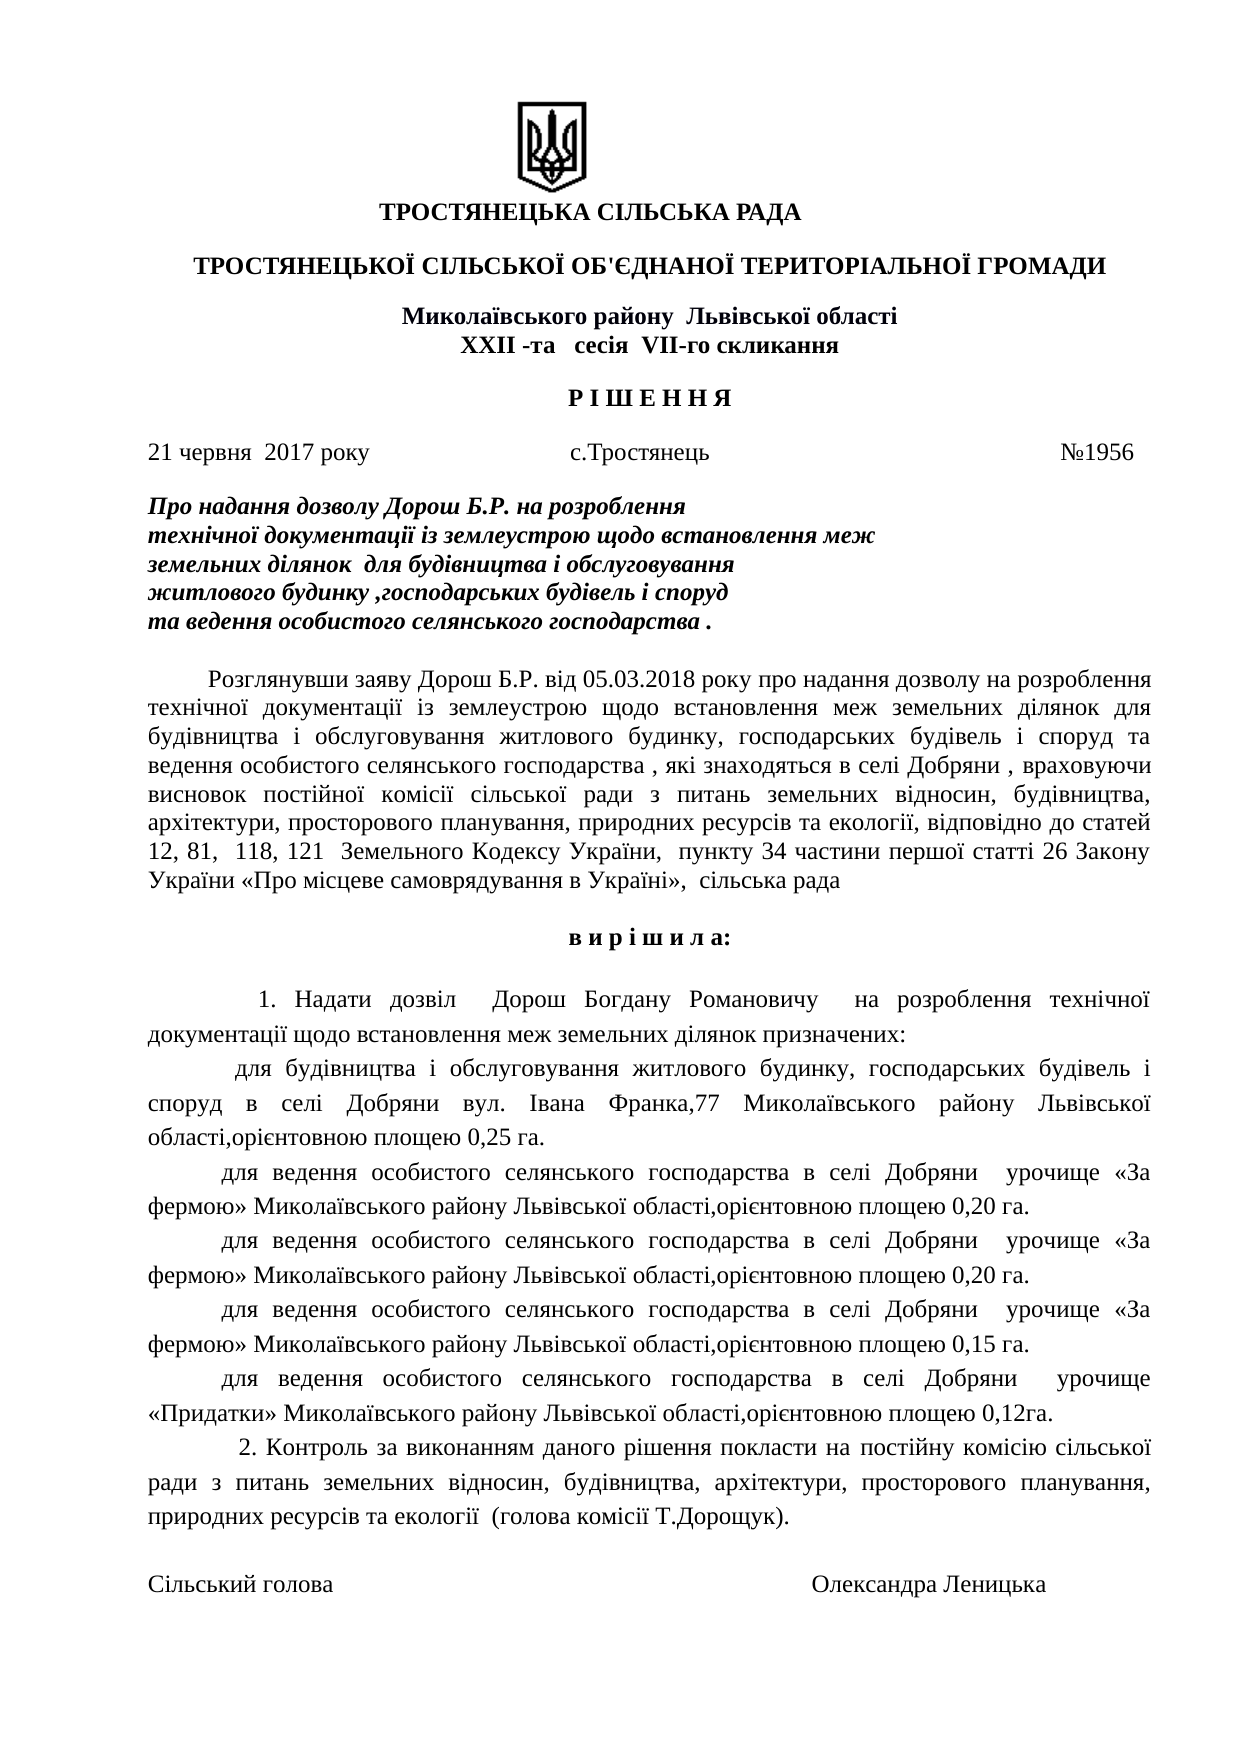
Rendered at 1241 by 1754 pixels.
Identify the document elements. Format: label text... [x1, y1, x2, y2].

picture [515, 88, 593, 194]
text та ведення особистого селянського господарства . [148, 606, 1152, 635]
text технічної документації із землеустрою щодо встановлення меж [148, 520, 1152, 549]
text Сільський голова Олександра Леницька [148, 1569, 1152, 1598]
text для ведення особистого селянського господарства в селі Добряни урочище «Придатки» Миколаївського району Львівської області,орієнтовною площею 0,12га. [148, 1363, 1152, 1427]
text Розглянувши заяву Дорош Б.Р. від 05.03.2018 року про надання дозволу на розроблення технічної документації із землеустрою щодо встановлення меж земельних ділянок для будівництва і обслуговування житлового будинку, господарських будівель і споруд та ведення особистого селянського господарства , які знаходяться в селі Добряни , враховуючи висновок постійної комісії сільської ради з питань земельних відносин, будівництва, архітектури, просторового планування, природних ресурсів та екології, відповідно до статей 12, 81, 118, 121 Земельного Кодексу України, пункту 34 частини першої статті 26 Закону України «Про місцеве самоврядування в Україні», сільська рада [148, 664, 1152, 894]
text 1. Надати дозвіл Дорош Богдану Романовичу на розроблення технічної документації щодо встановлення меж земельних ділянок призначених: [148, 984, 1152, 1047]
text Миколаївського району Львівської області [148, 301, 1152, 330]
text для ведення особистого селянського господарства в селі Добряни урочище «За фермою» Миколаївського району Львівської області,орієнтовною площею 0,15 га. [148, 1294, 1152, 1358]
text для будівництва і обслуговування житлового будинку, господарських будівель і споруд в селі Добряни вул. Івана Франка,77 Миколаївського району Львівської області,орієнтовною площею 0,25 га. [148, 1053, 1152, 1151]
text в и р і ш и л а: [148, 922, 1152, 951]
text для ведення особистого селянського господарства в селі Добряни урочище «За фермою» Миколаївського району Львівської області,орієнтовною площею 0,20 га. [148, 1157, 1152, 1220]
text ХХІІ -та сесія VІІ-го скликання [148, 330, 1152, 358]
text для ведення особистого селянського господарства в селі Добряни урочище «За фермою» Миколаївського району Львівської області,орієнтовною площею 0,20 га. [148, 1226, 1152, 1289]
text 2. Контроль за виконанням даного рішення покласти на постійну комісію сільської ради з питань земельних відносин, будівництва, архітектури, просторового планування, природних ресурсів та екології (голова комісії Т.Дорощук). [148, 1432, 1152, 1530]
text житлового будинку ,господарських будівель і споруд [148, 577, 1152, 606]
text Р І Ш Е Н Н Я [148, 383, 1152, 412]
text ТРОСТЯНЕЦЬКА СІЛЬСЬКА РАДА [148, 88, 1152, 226]
text земельних ділянок для будівництва і обслуговування [148, 549, 1152, 577]
text ТРОСТЯНЕЦЬКОЇ СІЛЬСЬКОЇ ОБ'ЄДНАНОЇ ТЕРИТОРІАЛЬНОЇ ГРОМАДИ [148, 251, 1152, 280]
text 21 червня 2017 року с.Тростянець №1956 [148, 437, 1152, 466]
text Про надання дозволу Дорош Б.Р. на розроблення [148, 491, 1152, 520]
